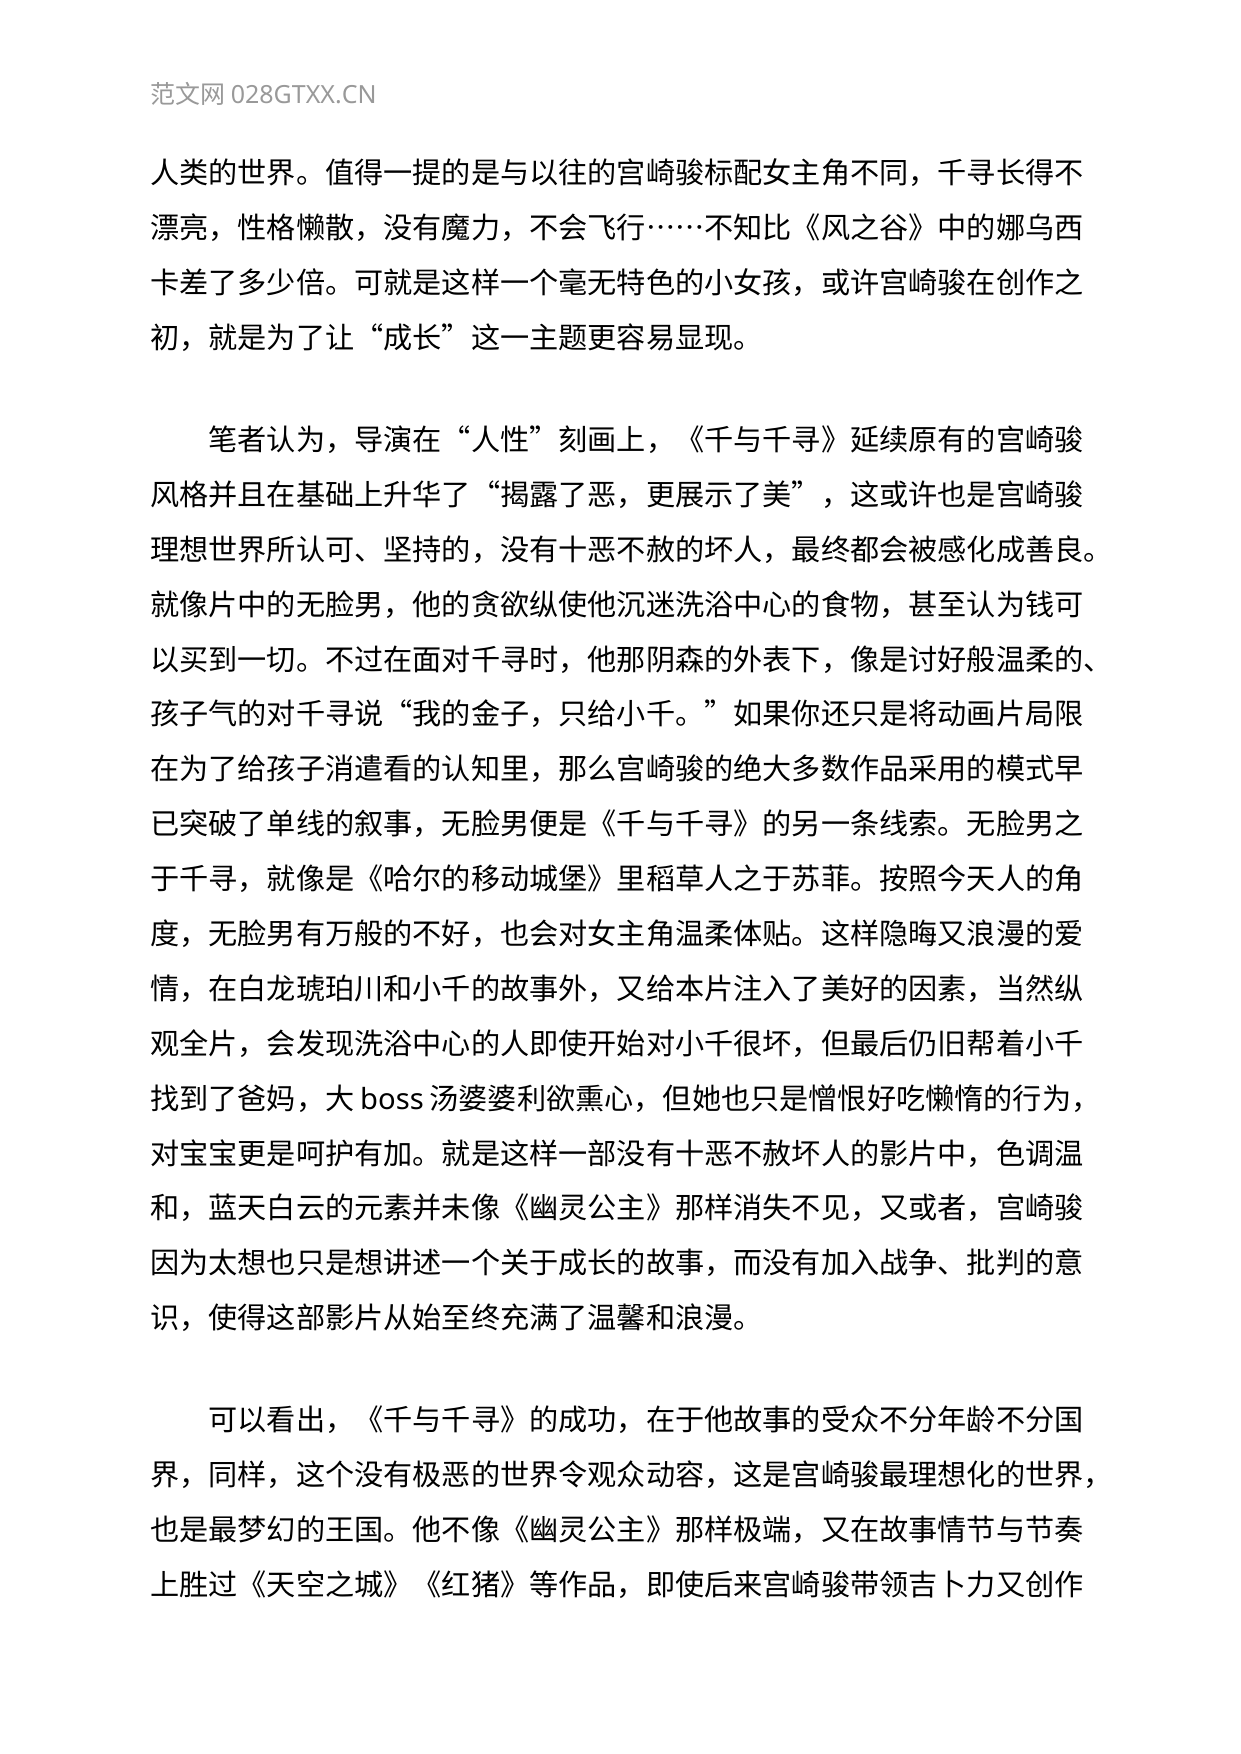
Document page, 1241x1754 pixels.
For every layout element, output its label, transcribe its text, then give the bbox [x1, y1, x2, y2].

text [150, 1397, 1090, 1604]
text 笔者认为，导演在“人性”刻画上，《千与千寻》延续原有的宫崎骏风格并且在基础上升华了“揭露了恶，更展示了美”，这或许也是宫崎骏理想世界所认可、坚持的，没有十恶不赦的坏人，最终都会被感化成善良。就像片中的无脸男，他的贪欲纵使他沉迷洗浴中心的食物，甚至认为钱可以买到一切。不过在面对千寻时，他那阴森的外表下，像是讨好般温柔的、孩子气的对千寻说“我的金子，只给小千。”如果你还只是将动画片局限在为了给孩子消遣看的认知里，那么宫崎骏的绝大多数作品采用的模式早已突破了单线的叙事，无脸男便是《千与千寻》的另一条线索。无脸男之于千寻，就像是《哈尔的移动城堡》里稻草人之于苏菲。按照今天人的角度，无脸男有万般的不好，也会对女主角温柔体贴。这样隐晦又浪漫的爱情，在白龙琥珀川和小千的故事外，又给本片注入了美好的因素，当然纵观全片，会发现洗浴中心的人即使开始对小千很坏，但最后仍旧帮着小千找到了爸妈，大boss汤婆婆利欲熏心，但她也只是憎恨好吃懒惰的行为，对宝宝更是呵护有加。就是这样一部没有十恶不赦坏人的影片中，色调温和，蓝天白云的元素并未像《幽灵公主》那样消失不见，又或者，宫崎骏因为太想也只是想讲述一个关于成长的故事，而没有加入战争、批判的意识，使得这部影片从始至终充满了温馨和浪漫。 [150, 416, 1090, 1337]
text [150, 150, 1090, 357]
